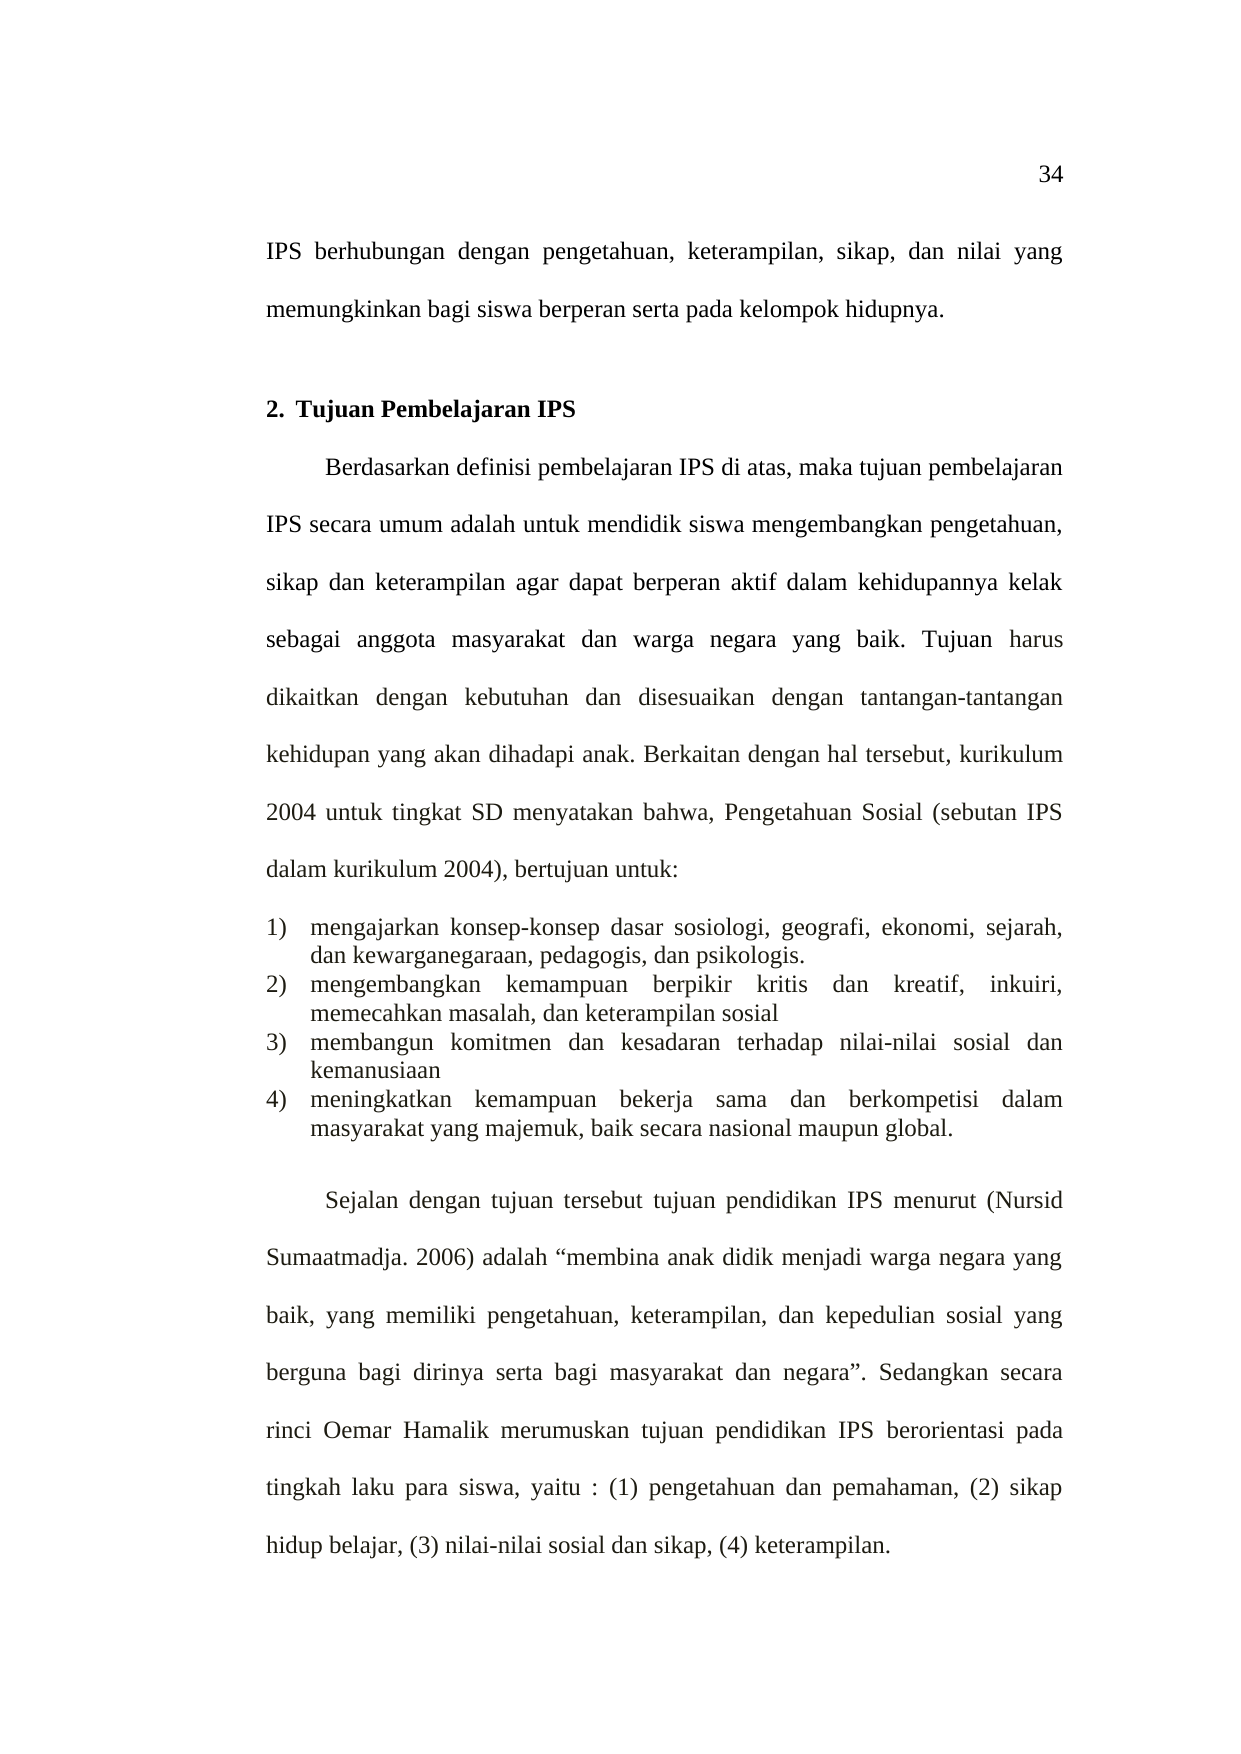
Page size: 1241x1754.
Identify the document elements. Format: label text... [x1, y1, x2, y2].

list membangun komitmen dan kesadaran terhadap nilai-nilai sosial dan kemanusiaan [266, 1027, 1063, 1084]
list mengembangkan kemampuan berpikir kritis dan kreatif, inkuiri, memecahkan masalah, dan keterampilan sosial [266, 969, 1063, 1027]
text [266, 236, 1063, 322]
text Berdasarkan definisi pembelajaran IPS di atas, maka tujuan pembelajaran IPS secara umum adalah untuk mendidik siswa mengembangkan pengetahuan, sikap dan keterampilan agar dapat berperan aktif dalam kehidupannya kelak sebagai anggota masyarakat dan warga negara yang baik. Tujuan harus dikaitkan dengan kebutuhan dan disesuaikan dengan tantangan-tantangan kehidupan yang akan dihadapi anak. Berkaitan dengan hal tersebut, kurikulum 2004 untuk tingkat SD menyatakan bahwa, Pengetahuan Sosial (sebutan IPS dalam kurikulum 2004), bertujuan untuk: [266, 452, 1063, 883]
list meningkatkan kemampuan bekerja sama dan berkompetisi dalam masyarakat yang majemuk, baik secara nasional maupun global. [266, 1084, 1063, 1142]
text Sejalan dengan tujuan tersebut tujuan pendidikan IPS menurut (Nursid Sumaatmadja. 2006) adalah “membina anak didik menjadi warga negara yang baik, yang memiliki pengetahuan, keterampilan, dan kepedulian sosial yang berguna bagi dirinya serta bagi masyarakat dan negara”. Sedangkan secara rinci Oemar Hamalik merumuskan tujuan pendidikan IPS berorientasi pada tingkah laku para siswa, yaitu : (1) pengetahuan dan pemahaman, (2) sikap hidup belajar, (3) nilai-nilai sosial dan sikap, (4) keterampilan. [266, 1185, 1063, 1559]
list Tujuan Pembelajaran IPS [266, 394, 1063, 423]
list mengajarkan konsep-konsep dasar sosiologi, geografi, ekonomi, sejarah, dan kewarganegaraan, pedagogis, dan psikologis. [266, 912, 1063, 969]
